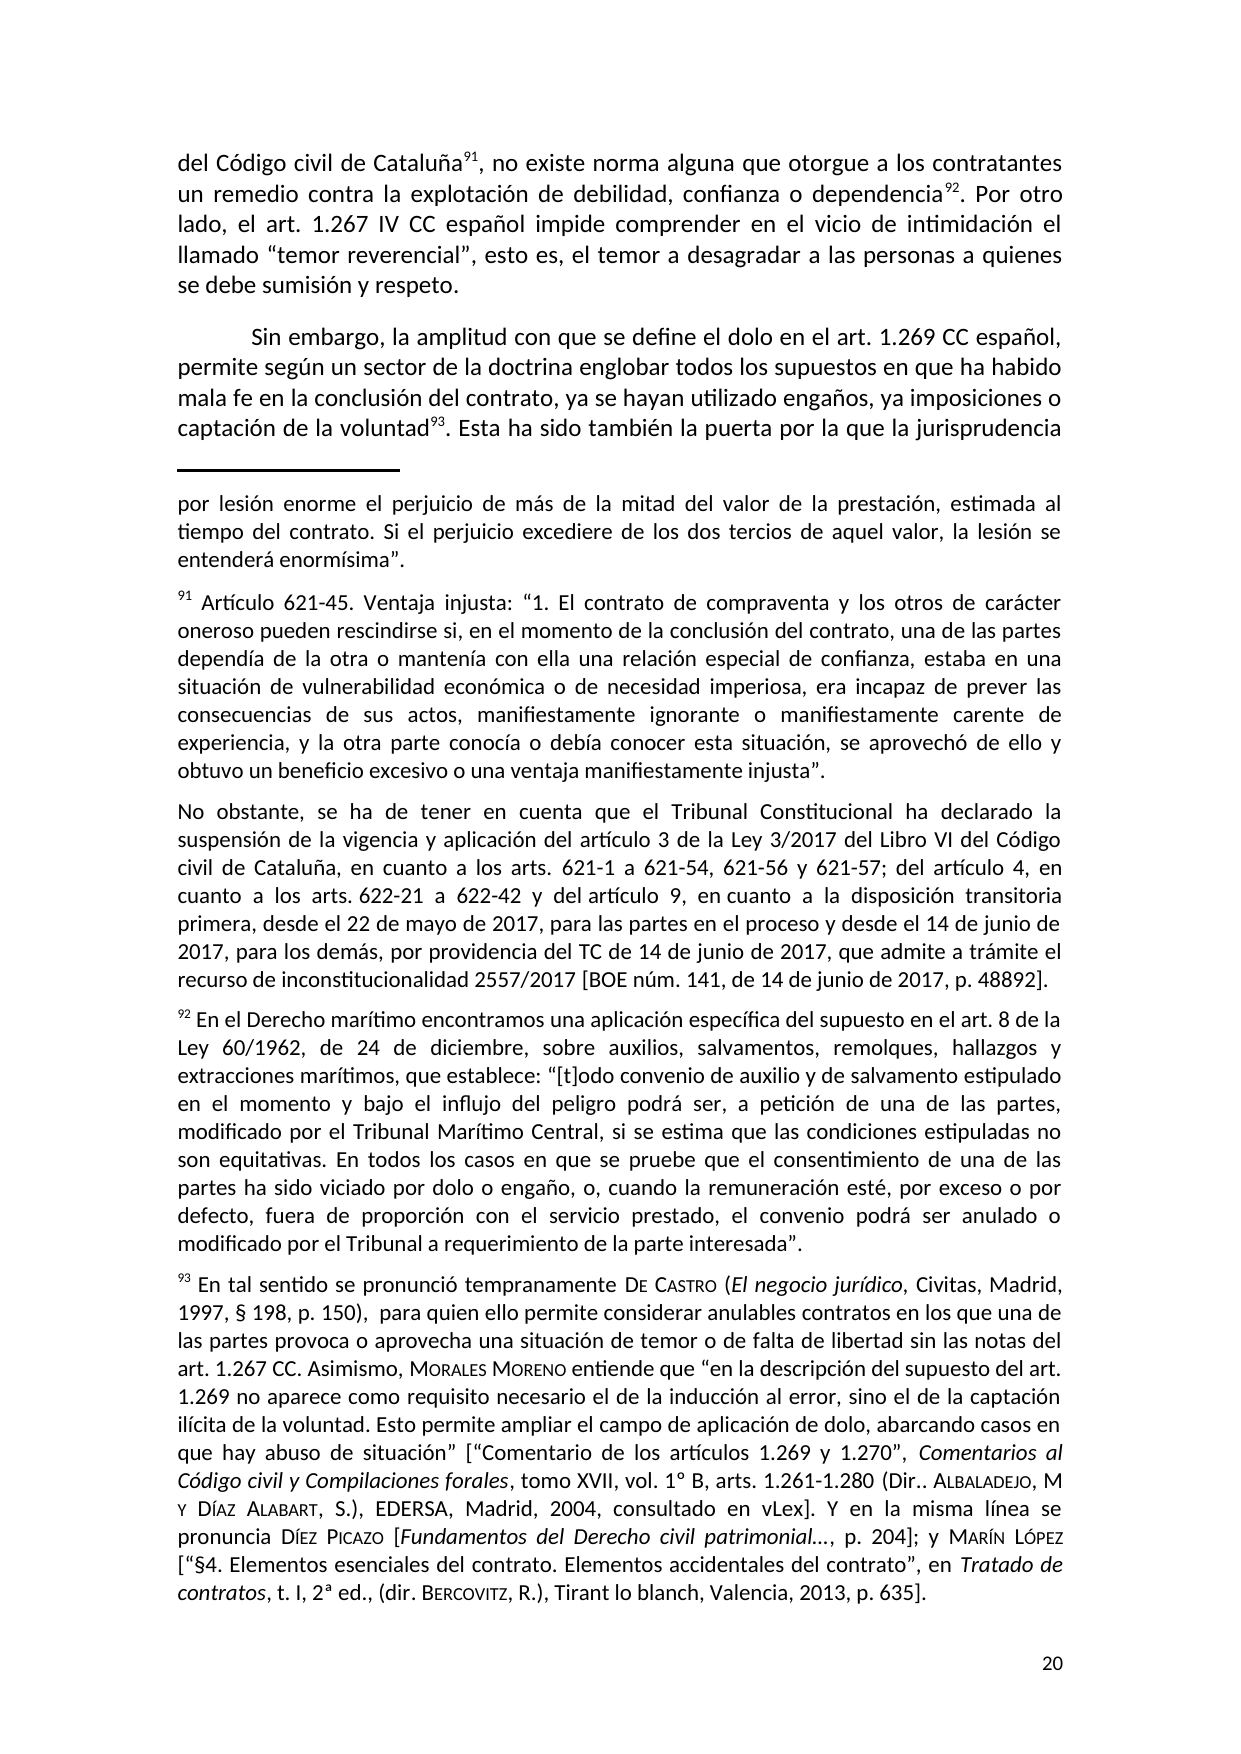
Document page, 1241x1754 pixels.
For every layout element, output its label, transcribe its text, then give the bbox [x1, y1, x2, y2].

text Sin embargo, la amplitud con que se define el dolo en el art. 1.269 CC español, permite según un sector de la doctrina englobar todos los supuestos en que ha habido mala fe en la conclusión del contrato, ya se hayan utilizado engaños, ya imposiciones o captación de la voluntad. Esta ha sido también la puerta por la que la jurisprudencia ha introducido en nuestro ordenamiento la protección de los contratantes en los casos de ausencia de libertad de consentimiento por abuso de situación. [177, 321, 1063, 443]
text El artículo 1.265 del Código civil español dispone que “será nulo el consentimiento prestado por error, violencia, intimidación o dolo”. Establece de esta suerte un elenco limitado de los vicios del consentimiento que permiten anular el contrato en el Derecho español. Así pues, España se encuadra dentro del grupo minoritario de sistemas europeos que carecen de regulación positiva general sobre el abuso de circunstancias. Fuera del limitado supuesto del préstamo usurario de la Ley de Azcárate (Ley de 23 de julio de 1908, de Usura, art. 1º), de la Ley 499 de la Compilación del Derecho civil foral de Navarra y del reciente art. 621-45, párrafo 1º del Código civil de Cataluña, no existe norma alguna que otorgue a los contratantes un remedio contra la explotación de debilidad, confianza o dependencia. Por otro lado, el art. 1.267 IV CC español impide comprender en el vicio de intimidación el llamado “temor reverencial”, esto es, el temor a desagradar a las personas a quienes se debe sumisión y respeto. [177, 148, 1063, 300]
